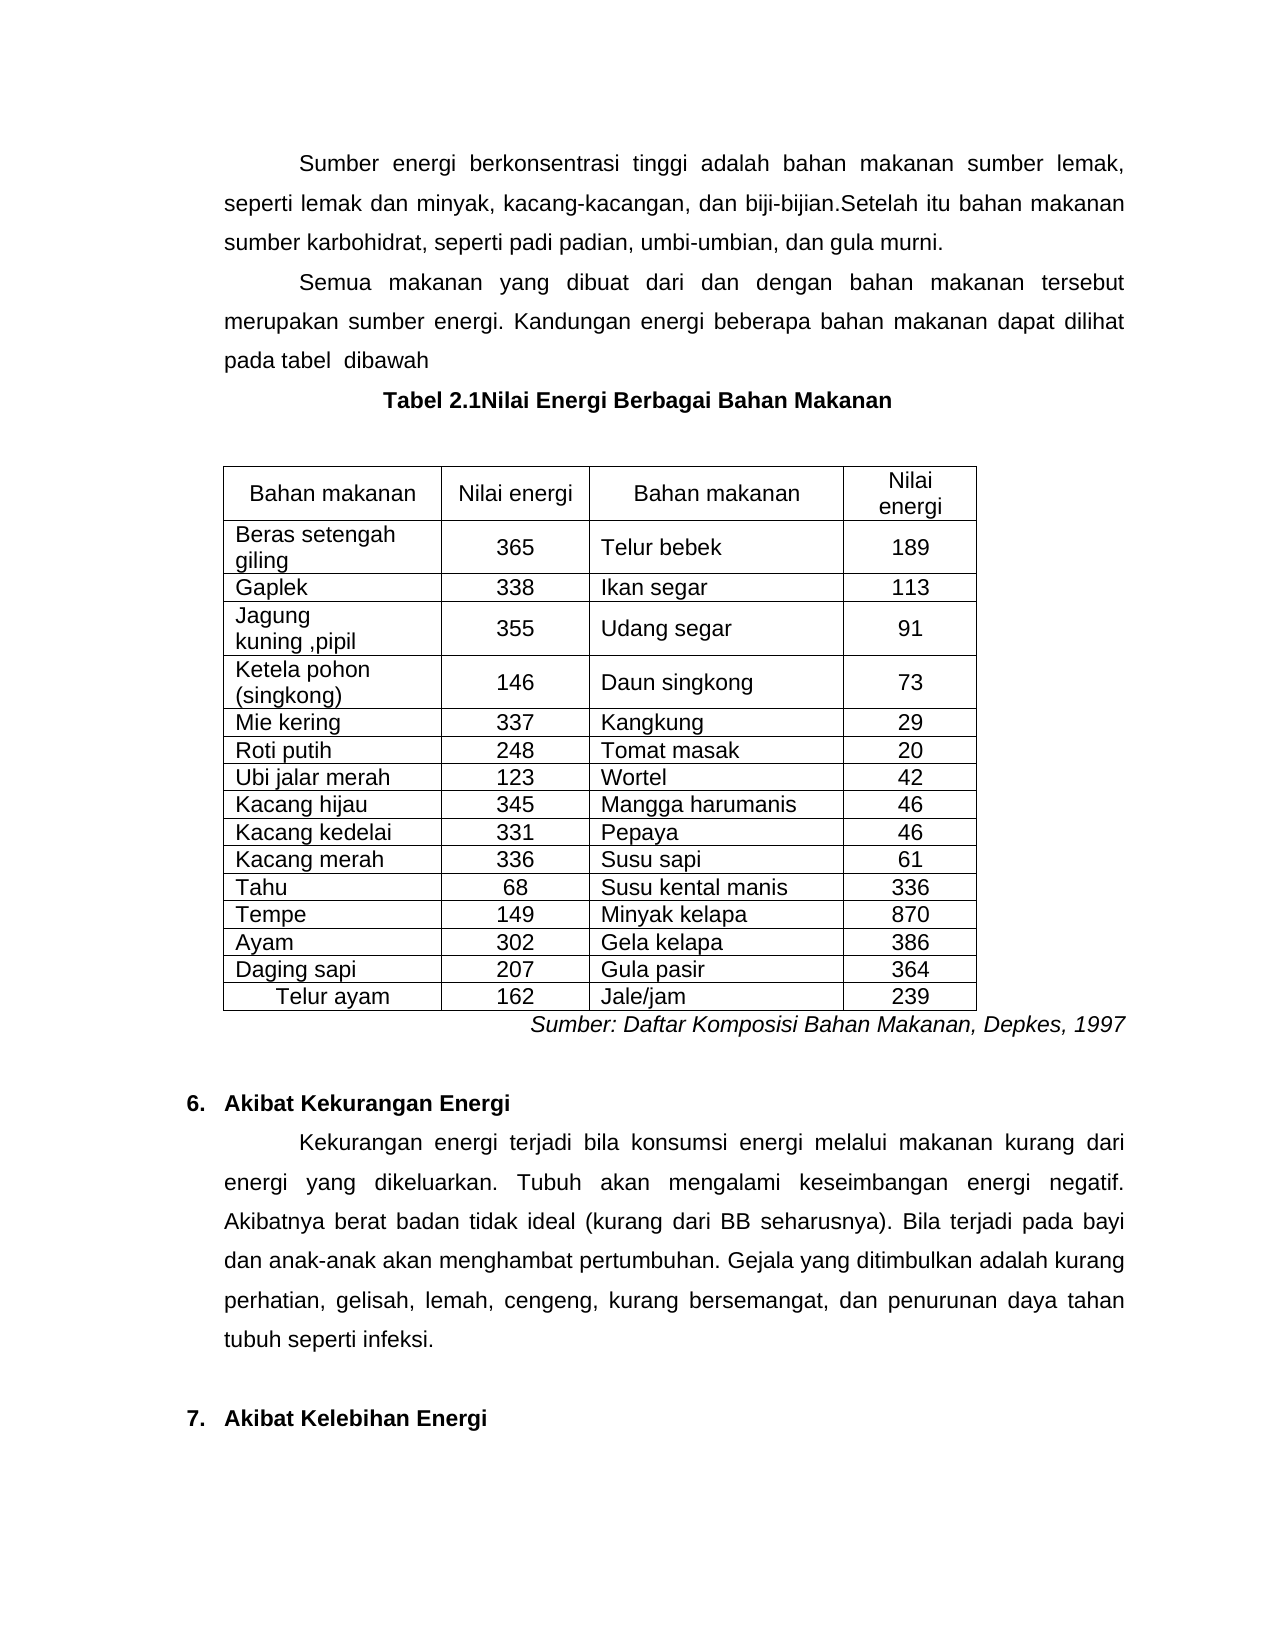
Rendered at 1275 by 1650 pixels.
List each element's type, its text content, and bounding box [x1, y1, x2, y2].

table_cell 336 [442, 846, 589, 873]
table_cell Tomat masak [590, 737, 843, 763]
table_header Bahan makanan [590, 467, 843, 519]
table_cell Gula pasir [590, 956, 843, 982]
table_cell 345 [442, 791, 589, 818]
text Sumber: Daftar Komposisi Bahan Makanan, Depkes, 1997 [106, 1011, 1125, 1037]
table_cell 42 [844, 764, 976, 790]
table_cell Pepaya [590, 819, 843, 845]
table_cell 61 [844, 846, 976, 873]
table_cell 365 [442, 521, 589, 573]
table_cell 386 [844, 929, 976, 955]
table_cell 331 [442, 819, 589, 845]
table_cell Ikan segar [590, 574, 843, 601]
table_cell Telur bebek [590, 521, 843, 573]
table_cell 189 [844, 521, 976, 573]
table_cell 302 [442, 929, 589, 955]
table_cell 68 [442, 874, 589, 900]
table_cell 91 [844, 602, 976, 654]
table_cell Tahu [224, 874, 441, 900]
table_cell Mie kering [224, 709, 441, 736]
table_cell Beras setengah giling [224, 521, 441, 573]
table_cell Udang segar [590, 602, 843, 654]
table_cell 870 [844, 901, 976, 927]
table_cell Jagung kuning ,pipil [224, 602, 441, 654]
list Akibat Kekurangan Energi [186, 1089, 1125, 1116]
table_cell 239 [844, 983, 976, 1009]
list Akibat Kelebihan Energi [186, 1405, 1125, 1432]
table_header Nilai energi [442, 467, 589, 519]
table_cell 207 [442, 956, 589, 982]
table_cell Jale/jam [590, 983, 843, 1009]
table_cell 46 [844, 791, 976, 818]
table_header Nilai energi [844, 467, 976, 519]
table_cell Telur ayam [224, 983, 441, 1009]
table_cell 146 [442, 656, 589, 708]
text Sumber energi berkonsentrasi tinggi adalah bahan makanan sumber lemak, seperti lemak dan minyak, kacang-kacangan, dan biji-bijian.Setelah itu bahan makanan sumber karbohidrat, seperti padi padian, umbi-umbian, dan gula murni. [224, 150, 1125, 255]
table_cell 338 [442, 574, 589, 601]
table_cell Kacang merah [224, 846, 441, 873]
table_cell Ubi jalar merah [224, 764, 441, 790]
table_cell 73 [844, 656, 976, 708]
table_cell Minyak kelapa [590, 901, 843, 927]
table_cell Susu sapi [590, 846, 843, 873]
table_cell Kacang hijau [224, 791, 441, 818]
table_cell 336 [844, 874, 976, 900]
table_cell Gela kelapa [590, 929, 843, 955]
table_cell 113 [844, 574, 976, 601]
table_cell Susu kental manis [590, 874, 843, 900]
table_cell Kangkung [590, 709, 843, 736]
table_cell Ketela pohon (singkong) [224, 656, 441, 708]
text Tabel 2.1Nilai Energi Berbagai Bahan Makanan [150, 387, 1125, 413]
table_cell Kacang kedelai [224, 819, 441, 845]
text Semua makanan yang dibuat dari dan dengan bahan makanan tersebut merupakan sumber energi. Kandungan energi beberapa bahan makanan dapat dilihat pada tabel dibawah [224, 268, 1125, 374]
table_cell 337 [442, 709, 589, 736]
table_cell Daging sapi [224, 956, 441, 982]
table_cell 162 [442, 983, 589, 1009]
table_cell 123 [442, 764, 589, 790]
table_cell 355 [442, 602, 589, 654]
table_cell Wortel [590, 764, 843, 790]
table_cell 29 [844, 709, 976, 736]
table_cell Gaplek [224, 574, 441, 601]
text Kekurangan energi terjadi bila konsumsi energi melalui makanan kurang dari energi yang dikeluarkan. Tubuh akan mengalami keseimbangan energi negatif. Akibatnya berat badan tidak ideal (kurang dari BB seharusnya). Bila terjadi pada bayi dan anak-anak akan menghambat pertumbuhan. Gejala yang ditimbulkan adalah kurang perhatian, gelisah, lemah, cengeng, kurang bersemangat, dan penurunan daya tahan tubuh seperti infeksi. [224, 1129, 1125, 1353]
table_cell Daun singkong [590, 656, 843, 708]
table_cell 20 [844, 737, 976, 763]
table_cell Tempe [224, 901, 441, 927]
table_cell 149 [442, 901, 589, 927]
table_cell Ayam [224, 929, 441, 955]
table_cell 248 [442, 737, 589, 763]
table_cell 46 [844, 819, 976, 845]
table_cell Roti putih [224, 737, 441, 763]
table_cell Mangga harumanis [590, 791, 843, 818]
table_header Bahan makanan [224, 467, 441, 519]
table_cell 364 [844, 956, 976, 982]
